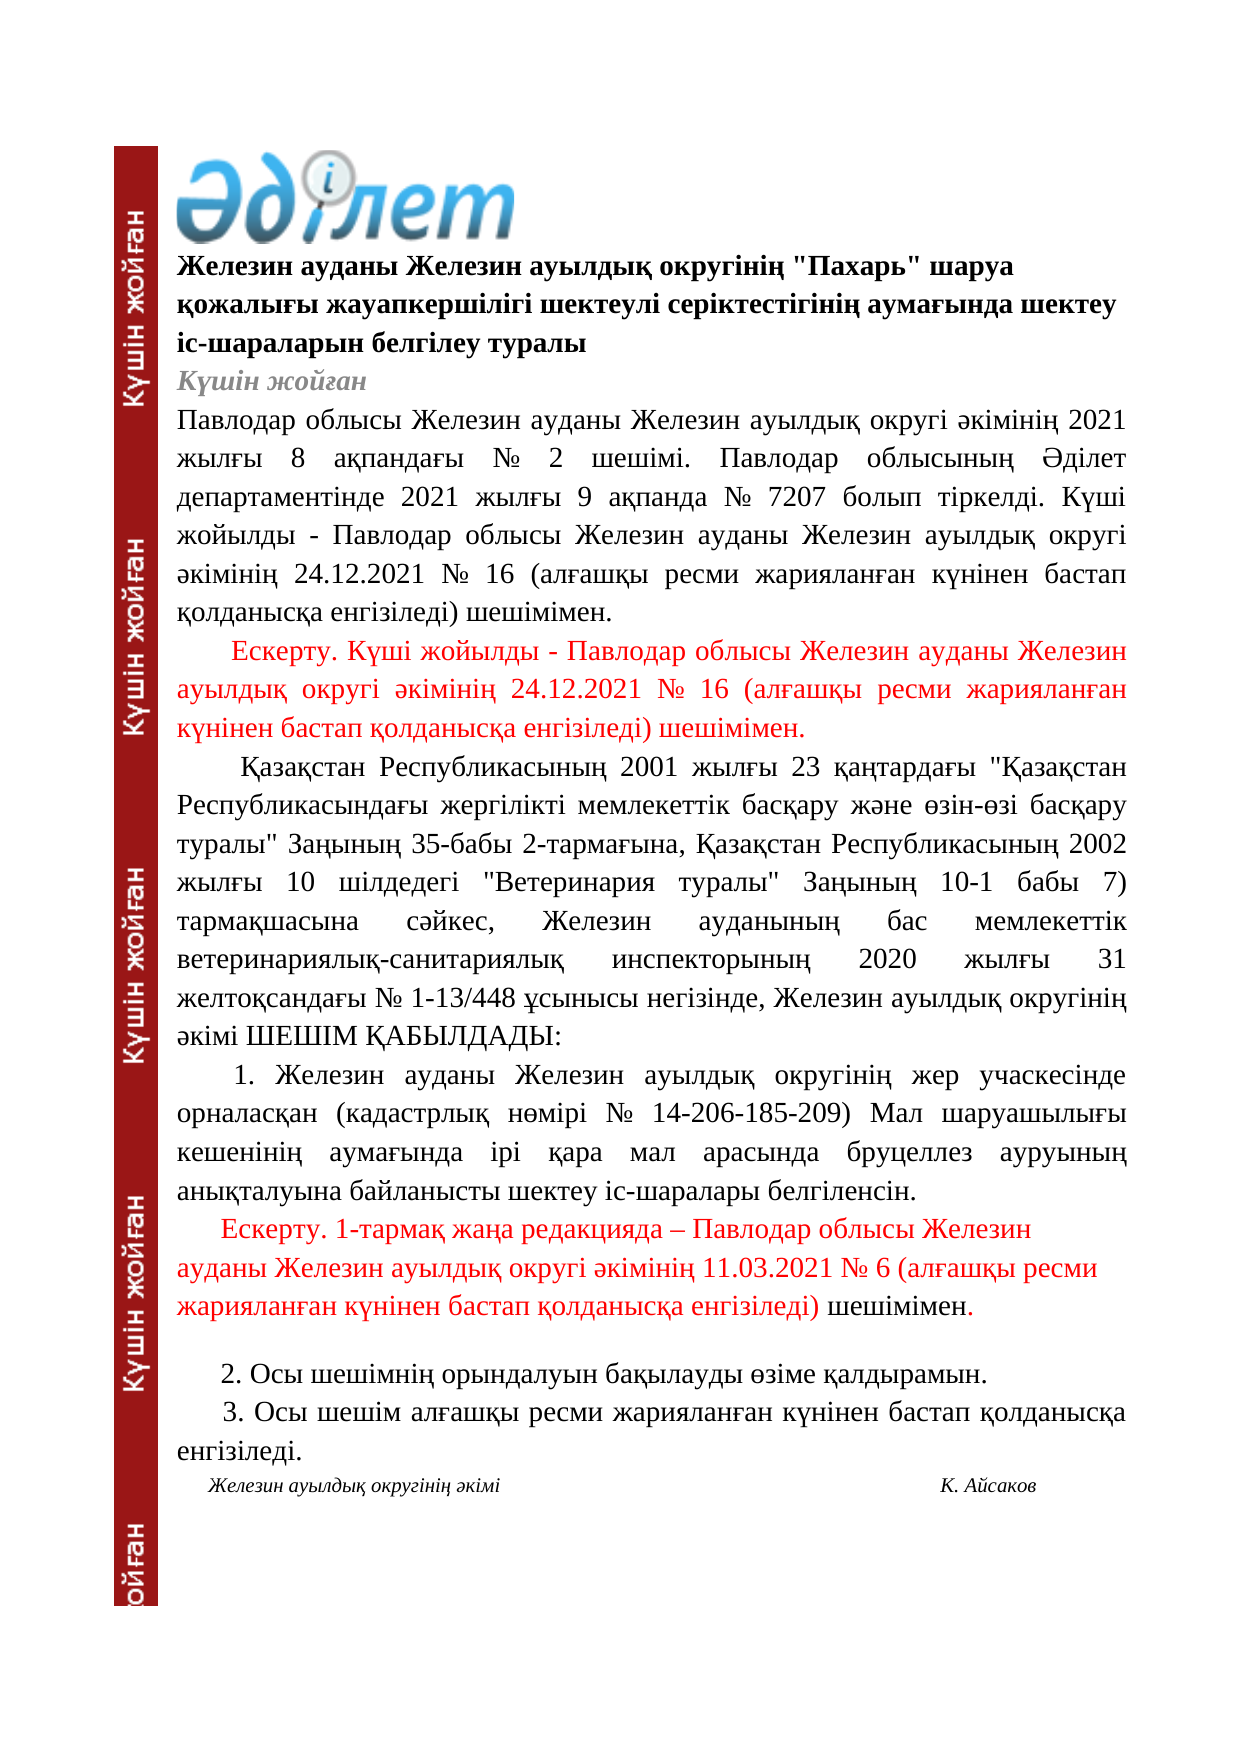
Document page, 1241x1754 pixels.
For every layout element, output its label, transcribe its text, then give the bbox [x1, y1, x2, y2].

picture [114, 1389, 158, 1394]
picture [114, 397, 158, 402]
text Ескерту. Күші жойылды - Павлодар облысы Железин ауданы Железин ауылдық округі әкімінің 24.12.2021 № 16 (алғашқы ресми жарияланған күнінен бастап қолданысқа енгізіледі) шешімімен. [112, 633, 1128, 744]
text Қазақстан Республикасының 2001 жылғы 23 қаңтардағы "Қазақстан Республикасындағы жергілікті мемлекеттік басқару және өзін-өзі басқару туралы" Заңының 35-бабы 2-тармағына, Қазақстан Республикасының 2002 жылғы 10 шілдедегі "Ветеринария туралы" Заңының 10-1 бабы 7) тармақшасына сәйкес, Железин ауданының бас мемлекеттік ветеринариялық-санитариялық инспекторының 2020 жылғы 31 желтоқсандағы № 1-13/448 ұсынысы негізінде, Железин ауылдық округінің әкімі ШЕШІМ ҚАБЫЛДАДЫ: [112, 749, 1128, 1052]
picture [114, 1502, 158, 1606]
picture [114, 358, 158, 363]
text Железин ауданы Железин ауылдық округінің "Пахарь" шаруа қожалығы жауапкершілігі шектеулі серіктестігінің аумағында шектеу іс-шараларын белгілеу туралы [112, 248, 1128, 358]
text Ескерту. 1-тармақ жаңа редакцияда – Павлодар облысы Железин ауданы Железин ауылдық округі әкімінің 11.03.2021 № 6 (алғашқы ресми жарияланған күнінен бастап қолданысқа енгізіледі) шешімімен. [112, 1211, 1128, 1352]
picture [114, 146, 158, 248]
table_header Железин ауылдық округінің әкімі [101, 1471, 939, 1502]
table_header К. Айсаков [939, 1471, 1240, 1502]
picture [176, 150, 515, 244]
picture [114, 1466, 158, 1471]
text 3. Осы шешім алғашқы ресми жарияланған күнінен бастап қолданысқа енгізіледі. [112, 1394, 1128, 1466]
text 2. Осы шешімнің орындалуын бақылауды өзіме қалдырамын. [112, 1356, 1128, 1389]
picture [114, 1206, 158, 1211]
text 1. Железин ауданы Железин ауылдық округінің жер учаскесінде орналасқан (кадастрлық нөмірі № 14-206-185-209) Мал шаруашылығы кешенінің аумағында ірі қара мал арасында бруцеллез ауруының анықталуына байланысты шектеу іс-шаралары белгіленсін. [112, 1057, 1128, 1206]
picture [114, 628, 158, 633]
picture [114, 744, 158, 749]
text Күшін жойған [112, 363, 1128, 397]
text Павлодар облысы Железин ауданы Железин ауылдық округі әкімінің 2021 жылғы 8 ақпандағы № 2 шешімі. Павлодар облысының Әділет департаментінде 2021 жылғы 9 ақпанда № 7207 болып тіркелді. Күші жойылды - Павлодар облысы Железин ауданы Железин ауылдық округі әкімінің 24.12.2021 № 16 (алғашқы ресми жарияланған күнінен бастап қолданысқа енгізіледі) шешімімен. [112, 402, 1128, 628]
picture [114, 1052, 158, 1057]
picture [114, 1352, 158, 1356]
